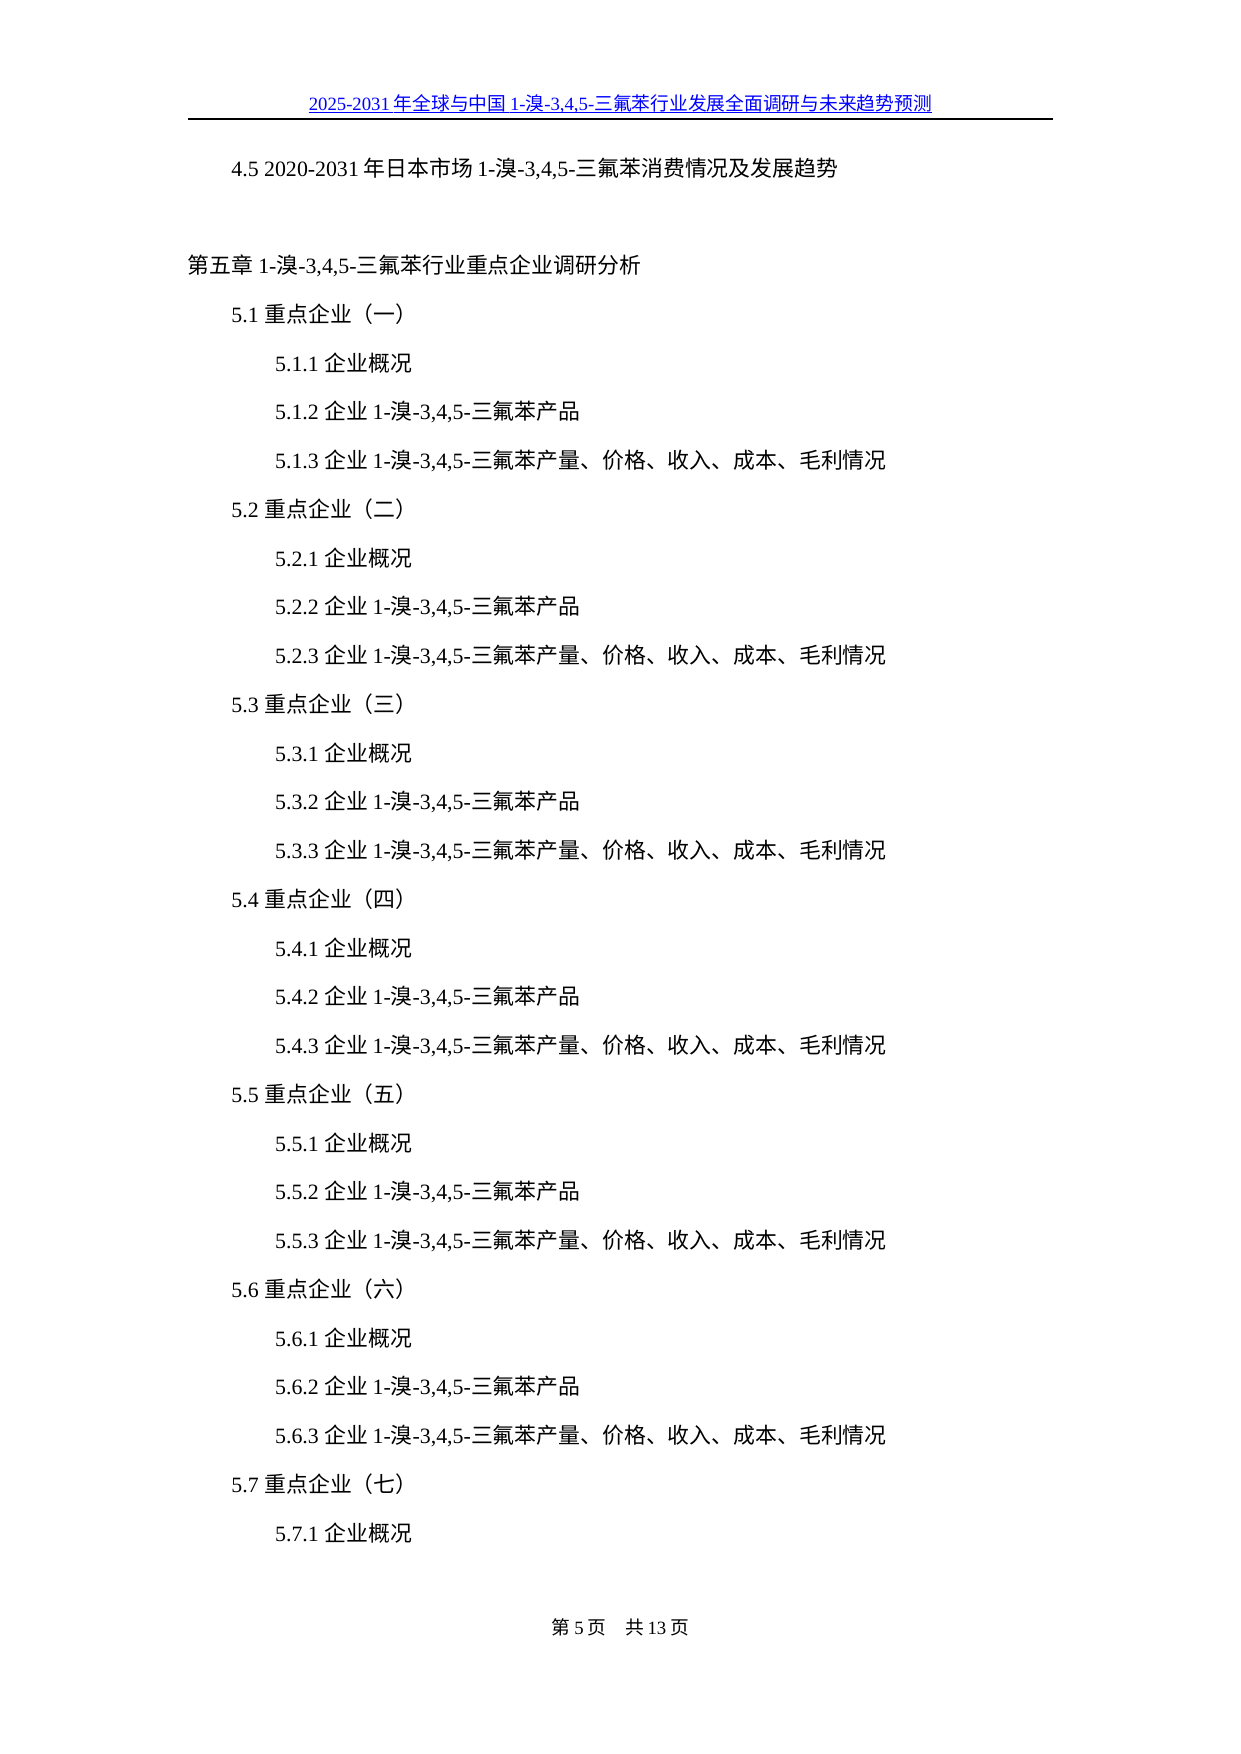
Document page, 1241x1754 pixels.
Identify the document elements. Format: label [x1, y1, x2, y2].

text [187, 150, 1053, 1548]
